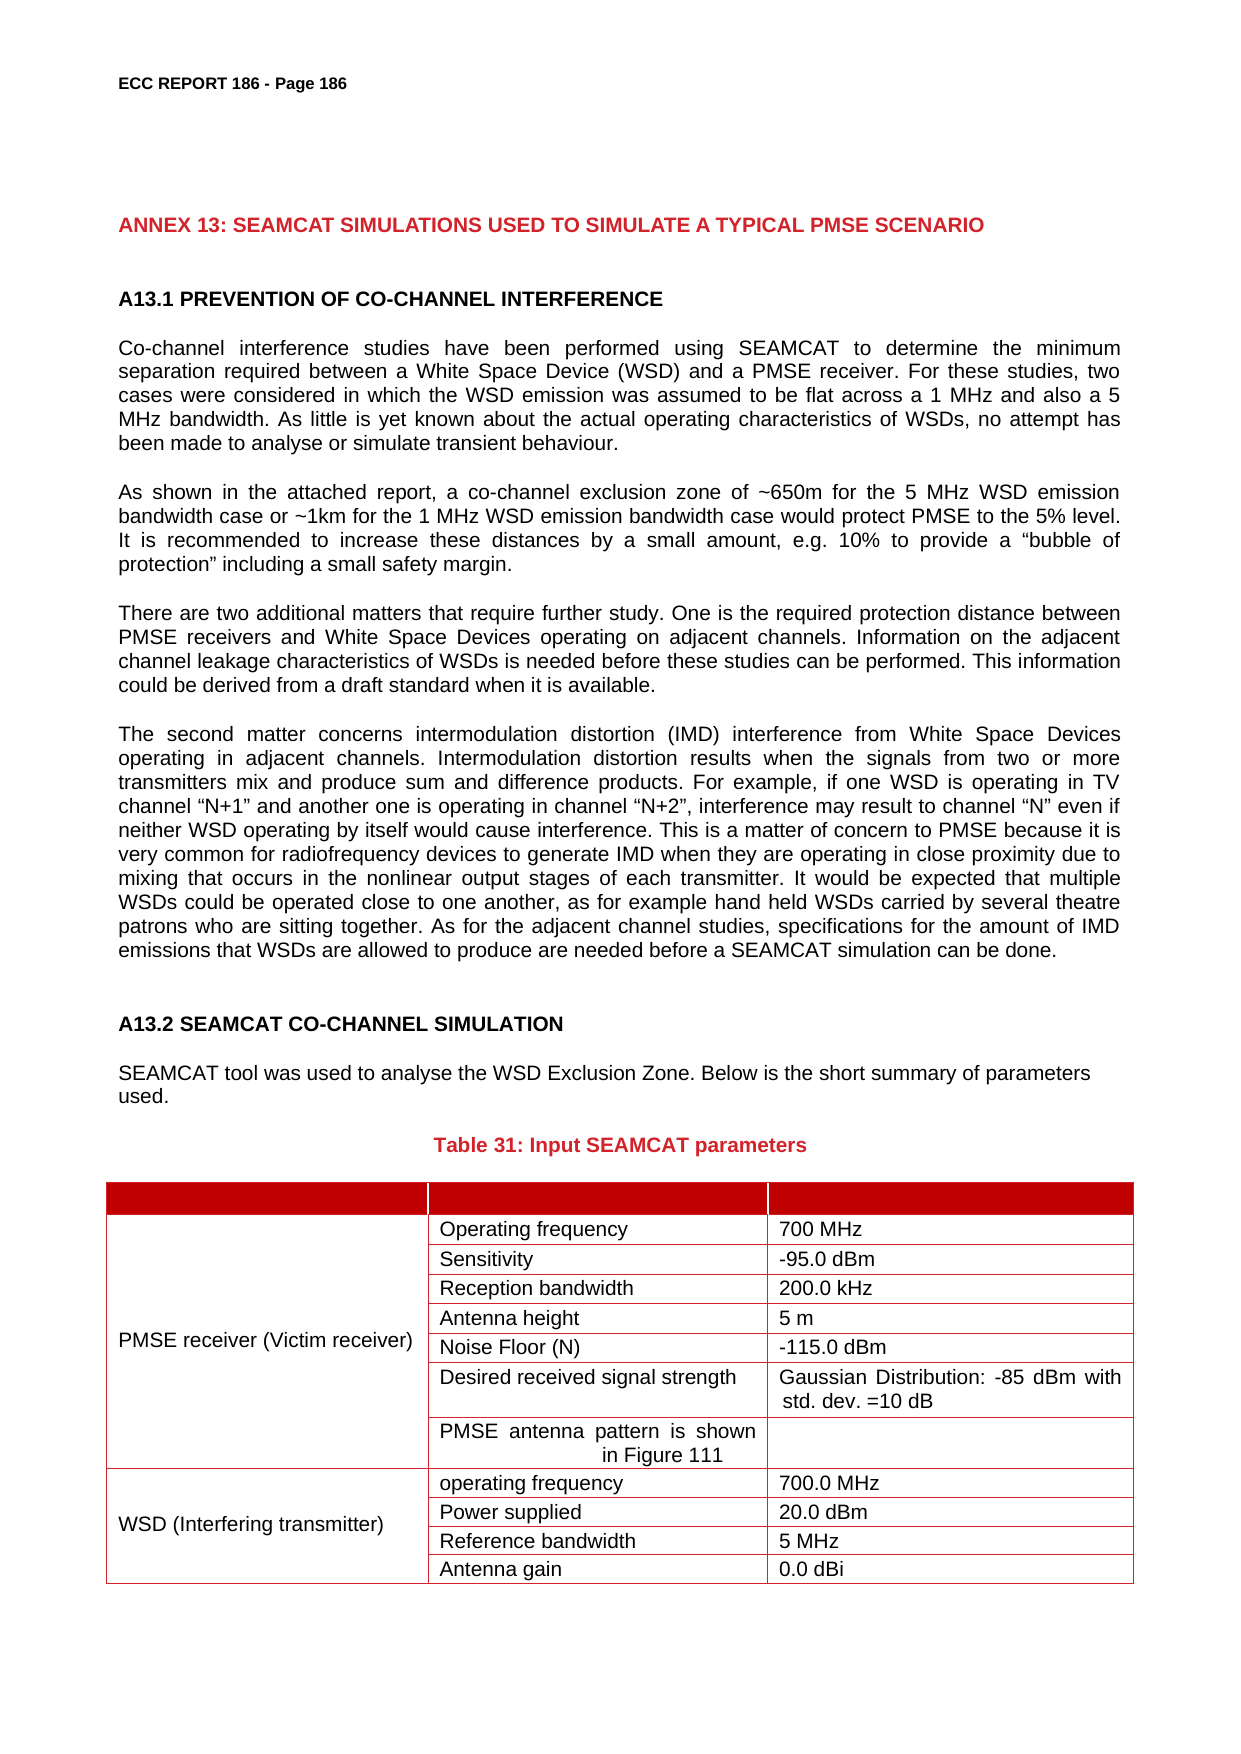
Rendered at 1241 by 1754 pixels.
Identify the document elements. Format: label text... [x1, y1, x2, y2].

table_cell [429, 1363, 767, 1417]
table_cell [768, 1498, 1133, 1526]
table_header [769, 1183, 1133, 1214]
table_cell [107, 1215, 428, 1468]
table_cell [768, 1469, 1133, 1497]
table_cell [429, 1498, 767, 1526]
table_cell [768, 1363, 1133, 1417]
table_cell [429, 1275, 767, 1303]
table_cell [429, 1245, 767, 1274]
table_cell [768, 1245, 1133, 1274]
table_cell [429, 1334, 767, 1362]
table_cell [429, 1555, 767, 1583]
text As shown in the attached report, a co-channel exclusion zone of ~650m for the 5 MHz WSD emission bandwidth case or ~1km for the 1 MHz WSD emission bandwidth case would protect PMSE to the 5% level. It is recommended to increase these distances by a small amount, e.g. 10% to provide a “bubble of protection” including a small safety margin. [118, 480, 1122, 576]
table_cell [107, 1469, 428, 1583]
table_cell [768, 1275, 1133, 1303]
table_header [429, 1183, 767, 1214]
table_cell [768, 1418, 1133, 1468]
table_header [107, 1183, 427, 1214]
text Co-channel interference studies have been performed using SEAMCAT to determine the minimum separation required between a White Space Device (WSD) and a PMSE receiver. For these studies, two cases were considered in which the WSD emission was assumed to be flat across a 1 MHz and also a 5 MHz bandwidth. As little is yet known about the actual operating characteristics of WSDs, no attempt has been made to analyse or simulate transient behaviour. [118, 335, 1122, 455]
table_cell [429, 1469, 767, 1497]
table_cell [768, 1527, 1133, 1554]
subtitle Prevention of co-channel interference [118, 286, 1122, 310]
text SEAMCAT tool was used to analyse the WSD Exclusion Zone. Below is the short summary of parameters used. [118, 1060, 1122, 1108]
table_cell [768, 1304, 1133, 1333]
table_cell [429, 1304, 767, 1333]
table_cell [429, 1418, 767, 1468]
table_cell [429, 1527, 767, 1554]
text Table 31: Input SEAMCAT parameters [118, 1133, 1122, 1157]
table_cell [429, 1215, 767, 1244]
text There are two additional matters that require further study. One is the required protection distance between PMSE receivers and White Space Devices operating on adjacent channels. Information on the adjacent channel leakage characteristics of WSDs is needed before these studies can be performed. This information could be derived from a draft standard when it is available. [118, 601, 1122, 697]
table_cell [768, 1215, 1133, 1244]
text The second matter concerns intermodulation distortion (IMD) interference from White Space Devices operating in adjacent channels. Intermodulation distortion results when the signals from two or more transmitters mix and produce sum and difference products. For example, if one WSD is operating in TV channel “N+1” and another one is operating in channel “N+2”, interference may result to channel “N” even if neither WSD operating by itself would cause interference. This is a matter of concern to PMSE because it is very common for radiofrequency devices to generate IMD when they are operating in close proximity due to mixing that occurs in the nonlinear output stages of each transmitter. It would be expected that multiple WSDs could be operated close to one another, as for example hand held WSDs carried by several theatre patrons who are sitting together. As for the adjacent channel studies, specifications for the amount of IMD emissions that WSDs are allowed to produce are needed before a SEAMCAT simulation can be done. [118, 722, 1122, 961]
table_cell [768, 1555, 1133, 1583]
subtitle SEAMCAT co-channel simulation [118, 1011, 1122, 1035]
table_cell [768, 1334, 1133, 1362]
subtitle SEAMCAT SIMULATIONs USED TO SIMULATE A TYPICAL PMSE SCENARIO [118, 212, 1122, 236]
